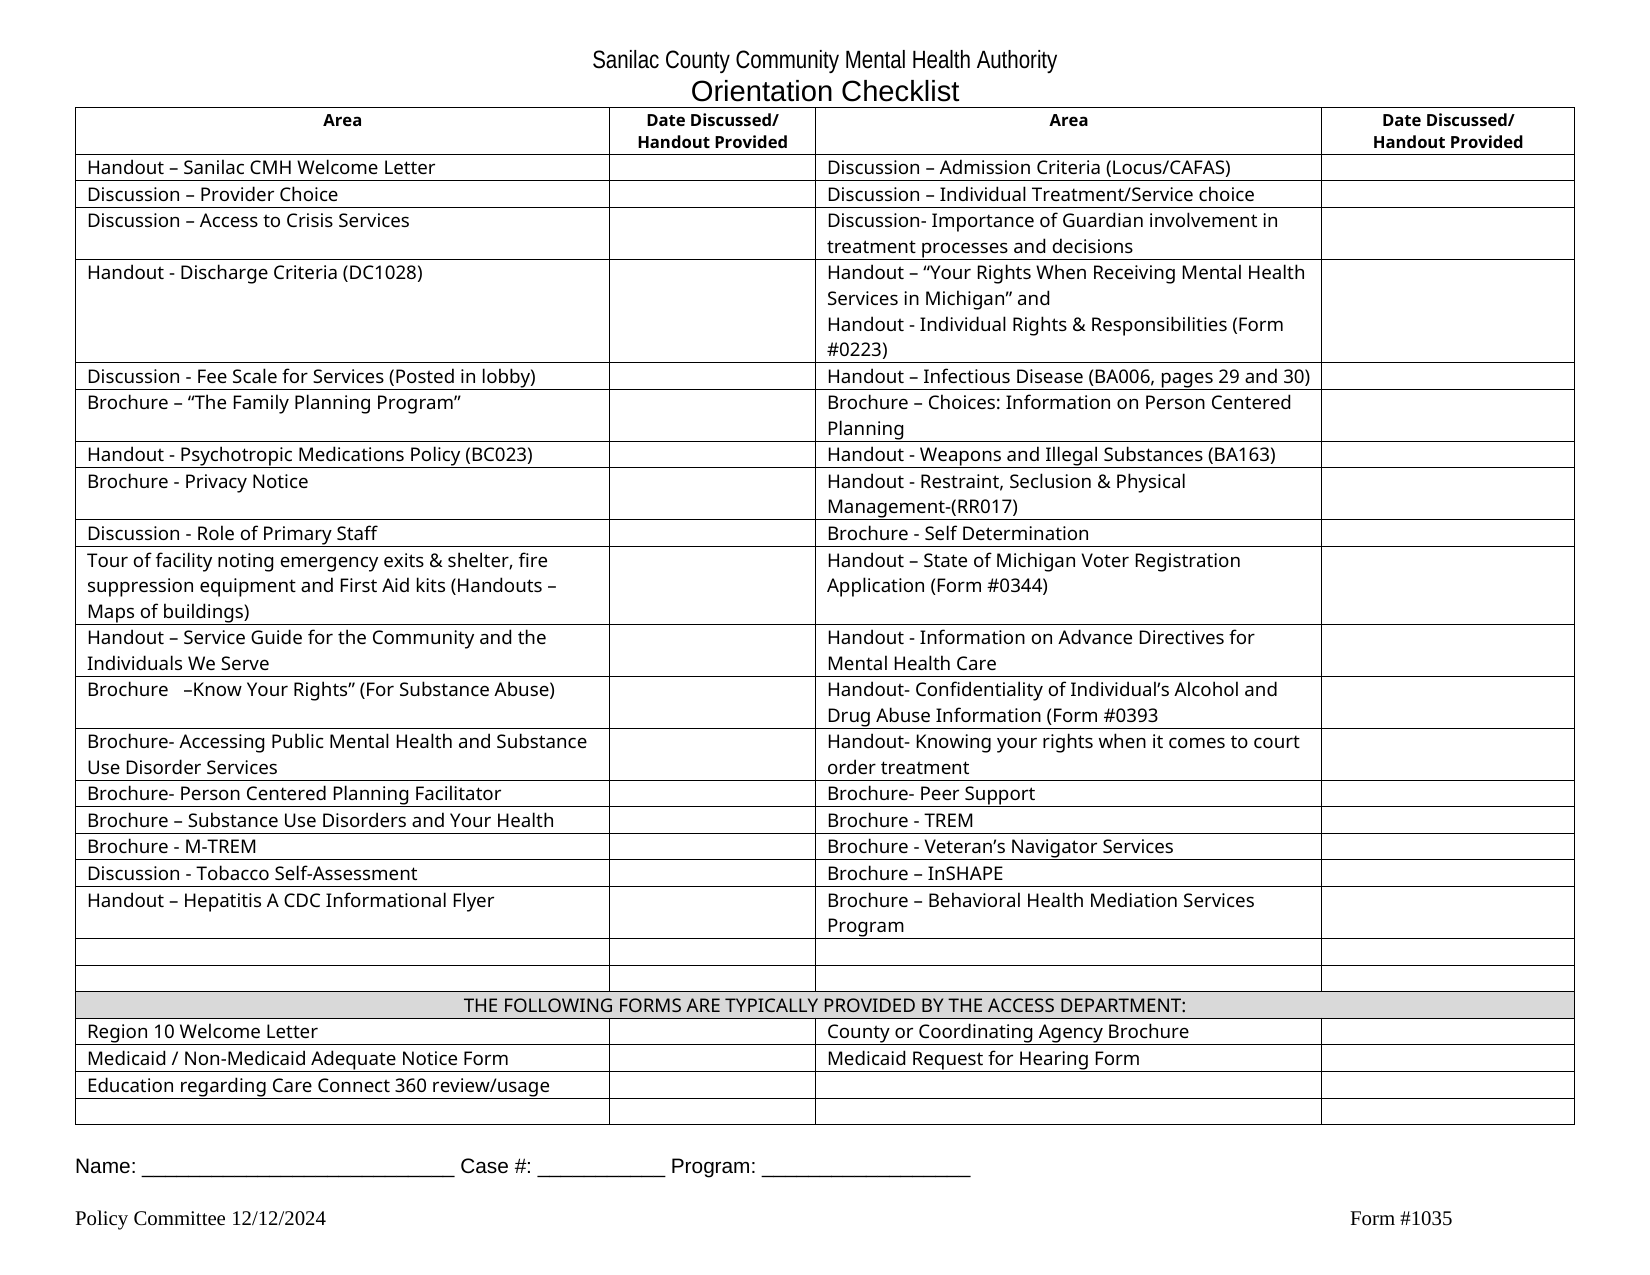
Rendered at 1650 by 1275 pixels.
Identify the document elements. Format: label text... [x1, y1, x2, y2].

table_cell [1322, 181, 1574, 207]
table_header Area [816, 108, 1321, 154]
table_cell [610, 939, 815, 964]
table_cell [1322, 1045, 1574, 1071]
table_cell [610, 1099, 815, 1124]
table_cell County or Coordinating Agency Brochure [816, 1019, 1321, 1044]
table_cell [1322, 468, 1574, 519]
table_cell Handout - Information on Advance Directives for Mental Health Care [816, 625, 1321, 676]
table_cell Brochure- Peer Support [816, 781, 1321, 806]
table_cell Discussion- Importance of Guardian involvement in treatment processes and decisions [816, 208, 1321, 259]
table_cell Brochure – Choices: Information on Person Centered Planning [816, 390, 1321, 441]
table_cell Medicaid / Non-Medicaid Adequate Notice Form [76, 1045, 609, 1071]
table_cell Discussion – Individual Treatment/Service choice [816, 181, 1321, 207]
table_cell Discussion - Fee Scale for Services (Posted in lobby) [76, 363, 609, 388]
table_cell Brochure - Privacy Notice [76, 468, 609, 519]
table_cell Brochure- Person Centered Planning Facilitator [76, 781, 609, 806]
table_cell Handout - Psychotropic Medications Policy (BC023) [76, 442, 609, 467]
table_cell [610, 1045, 815, 1071]
table_cell [610, 781, 815, 806]
table_cell [1322, 939, 1574, 964]
table_cell [1322, 390, 1574, 441]
table_cell [1322, 260, 1574, 362]
table_cell Handout - Restraint, Seclusion & Physical Management-(RR017) [816, 468, 1321, 519]
table_cell Discussion – Admission Criteria (Locus/CAFAS) [816, 155, 1321, 180]
table_cell Handout - Weapons and Illegal Substances (BA163) [816, 442, 1321, 467]
table_cell [816, 1072, 1321, 1097]
table_cell Handout – “Your Rights When Receiving Mental Health Services in Michigan” and Handout - Individual Rights & Responsibilities (Form #0223) [816, 260, 1321, 362]
table_header Date Discussed/ Handout Provided [1322, 108, 1574, 154]
table_cell Brochure- Accessing Public Mental Health and Substance Use Disorder Services [76, 729, 609, 780]
table_cell [76, 1099, 609, 1124]
text Name: ___________________________ Case #: ___________ Program: __________________ [75, 1154, 1575, 1178]
table_cell [610, 834, 815, 859]
table_cell Handout – Hepatitis A CDC Informational Flyer [76, 887, 609, 938]
table_cell [1322, 442, 1574, 467]
table_cell Discussion – Access to Crisis Services [76, 208, 609, 259]
table_cell [610, 1072, 815, 1097]
table_cell Brochure – Substance Use Disorders and Your Health [76, 807, 609, 833]
table_cell Brochure – InSHAPE [816, 860, 1321, 886]
table_cell [1322, 966, 1574, 991]
table_cell [76, 939, 609, 964]
table_cell [1322, 155, 1574, 180]
table_cell [816, 1099, 1321, 1124]
table_cell [1322, 887, 1574, 938]
table_cell Discussion - Tobacco Self-Assessment [76, 860, 609, 886]
table_cell [1322, 1019, 1574, 1044]
table_cell Education regarding Care Connect 360 review/usage [76, 1072, 609, 1097]
table_cell [1322, 729, 1574, 780]
table_cell Brochure - Veteran’s Navigator Services [816, 834, 1321, 859]
table_cell Handout - Discharge Criteria (DC1028) [76, 260, 609, 362]
table_cell THE FOLLOWING FORMS ARE TYPICALLY PROVIDED BY THE ACCESS DEPARTMENT: [76, 992, 1574, 1018]
table_header Date Discussed/ Handout Provided [610, 108, 815, 154]
table_cell [610, 208, 815, 259]
table_cell Discussion – Provider Choice [76, 181, 609, 207]
table_cell [1322, 834, 1574, 859]
table_cell [1322, 625, 1574, 676]
table_cell [1322, 363, 1574, 388]
table_cell Handout – Infectious Disease (BA006, pages 29 and 30) [816, 363, 1321, 388]
table_cell [610, 1019, 815, 1044]
table_cell [1322, 677, 1574, 728]
table_cell [610, 260, 815, 362]
table_cell Brochure - M-TREM [76, 834, 609, 859]
table_cell [610, 677, 815, 728]
table_cell Brochure - Self Determination [816, 520, 1321, 546]
table_cell [1322, 520, 1574, 546]
table_header Area [76, 108, 609, 154]
table_cell [610, 547, 815, 623]
table_cell [1322, 1072, 1574, 1097]
table_cell [1322, 781, 1574, 806]
table_cell [1322, 547, 1574, 623]
table_cell [610, 887, 815, 938]
table_cell [1322, 208, 1574, 259]
table_cell [610, 468, 815, 519]
table_cell [610, 363, 815, 388]
table_cell Medicaid Request for Hearing Form [816, 1045, 1321, 1071]
table_cell [610, 181, 815, 207]
table_cell [1322, 1099, 1574, 1124]
table_cell Brochure - TREM [816, 807, 1321, 833]
table_cell [610, 390, 815, 441]
table_cell [816, 939, 1321, 964]
table_cell Brochure – “The Family Planning Program” [76, 390, 609, 441]
table_cell [610, 729, 815, 780]
table_cell [76, 966, 609, 991]
table_cell Brochure – Behavioral Health Mediation Services Program [816, 887, 1321, 938]
table_cell [610, 966, 815, 991]
table_cell [1322, 807, 1574, 833]
table_cell [610, 807, 815, 833]
table_cell [610, 625, 815, 676]
table_cell [610, 155, 815, 180]
table_cell [610, 442, 815, 467]
table_cell Handout- Confidentiality of Individual’s Alcohol and Drug Abuse Information (Form #0393 [816, 677, 1321, 728]
table_cell Discussion - Role of Primary Staff [76, 520, 609, 546]
table_cell Handout – Service Guide for the Community and the Individuals We Serve [76, 625, 609, 676]
table_cell [610, 860, 815, 886]
table_cell Tour of facility noting emergency exits & shelter, fire suppression equipment and First Aid kits (Handouts – Maps of buildings) [76, 547, 609, 623]
table_cell Handout- Knowing your rights when it comes to court order treatment [816, 729, 1321, 780]
table_cell [610, 520, 815, 546]
table_cell Region 10 Welcome Letter [76, 1019, 609, 1044]
table_cell [816, 966, 1321, 991]
table_cell Handout – Sanilac CMH Welcome Letter [76, 155, 609, 180]
table_cell Brochure –Know Your Rights” (For Substance Abuse) [76, 677, 609, 728]
table_cell [1322, 860, 1574, 886]
table_cell Handout – State of Michigan Voter Registration Application (Form #0344) [816, 547, 1321, 623]
